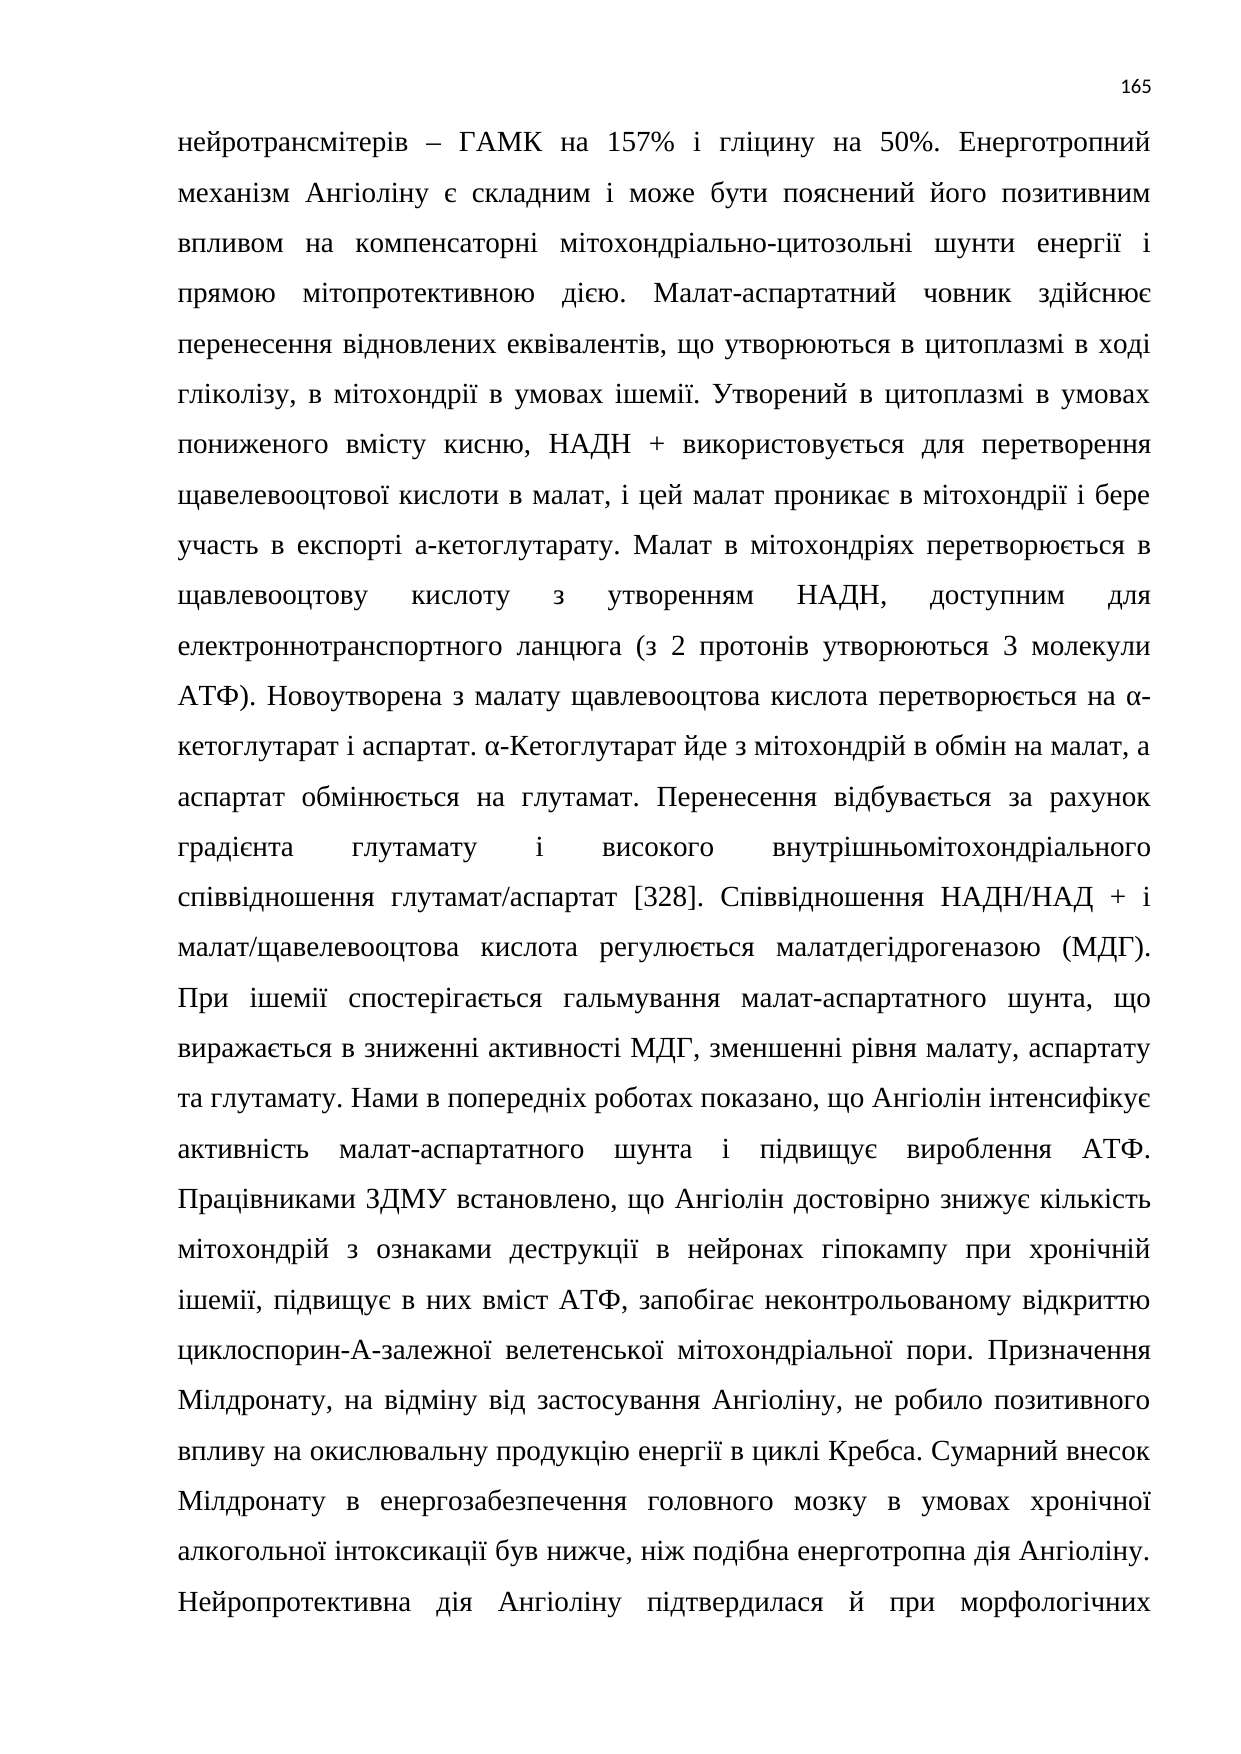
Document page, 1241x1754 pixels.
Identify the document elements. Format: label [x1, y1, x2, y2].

text [177, 124, 1152, 1617]
